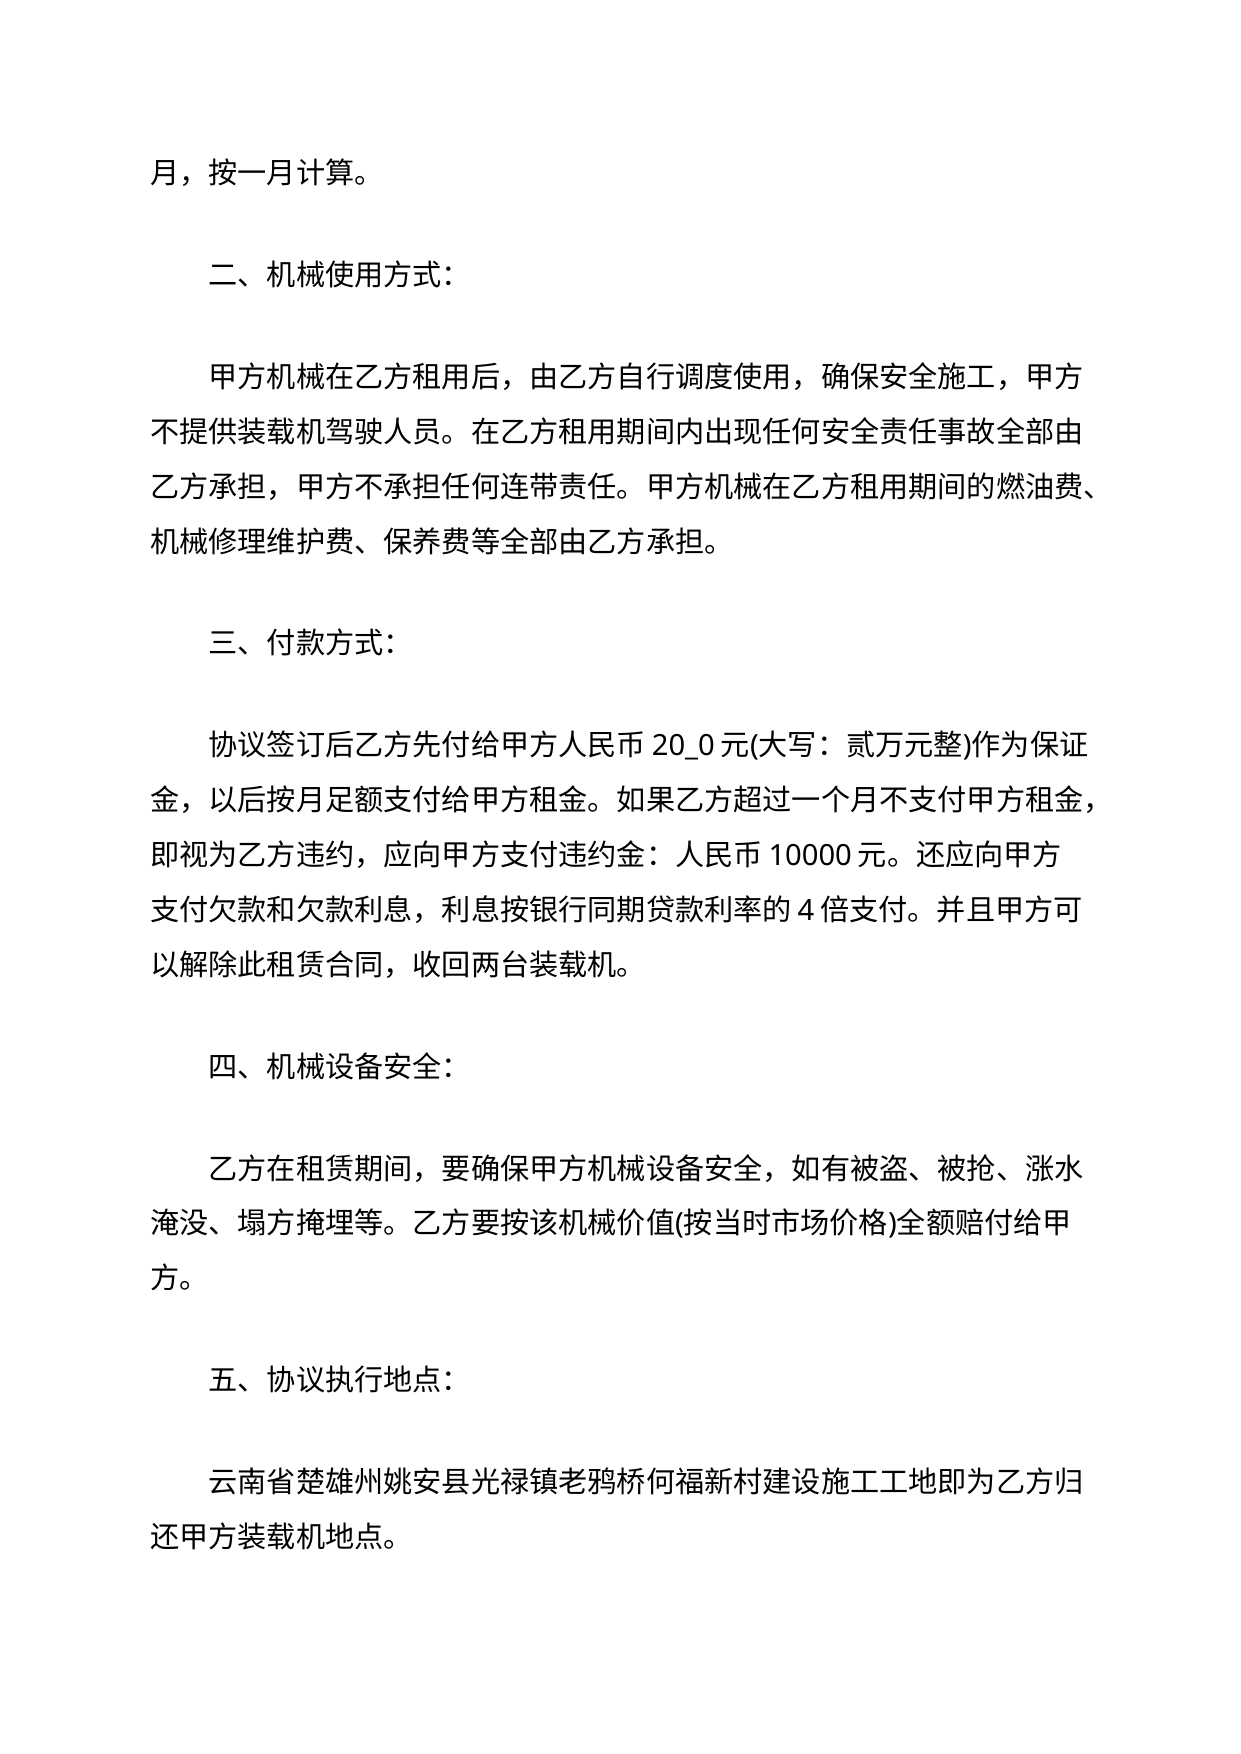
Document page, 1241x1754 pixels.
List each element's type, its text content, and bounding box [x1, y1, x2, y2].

text 五、协议执行地点： [150, 1357, 1090, 1399]
text 四、机械设备安全： [150, 1043, 1090, 1086]
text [150, 150, 1090, 192]
text 云南省楚雄州姚安县光禄镇老鸦桥何福新村建设施工工地即为乙方归还甲方装载机地点。 [150, 1459, 1090, 1556]
text 乙方在租赁期间，要确保甲方机械设备安全，如有被盗、被抢、涨水淹没、塌方掩埋等。乙方要按该机械价值(按当时市场价格)全额赔付给甲方。 [150, 1145, 1090, 1297]
text 二、机械使用方式： [150, 252, 1090, 294]
text 三、付款方式： [150, 620, 1090, 662]
text 协议签订后乙方先付给甲方人民币20_0元(大写：贰万元整)作为保证金，以后按月足额支付给甲方租金。如果乙方超过一个月不支付甲方租金，即视为乙方违约，应向甲方支付违约金：人民币10000元。还应向甲方支付欠款和欠款利息，利息按银行同期贷款利率的4倍支付。并且甲方可以解除此租赁合同，收回两台装载机。 [150, 722, 1090, 984]
text 甲方机械在乙方租用后，由乙方自行调度使用，确保安全施工，甲方不提供装载机驾驶人员。在乙方租用期间内出现任何安全责任事故全部由乙方承担，甲方不承担任何连带责任。甲方机械在乙方租用期间的燃油费、机械修理维护费、保养费等全部由乙方承担。 [150, 353, 1090, 561]
